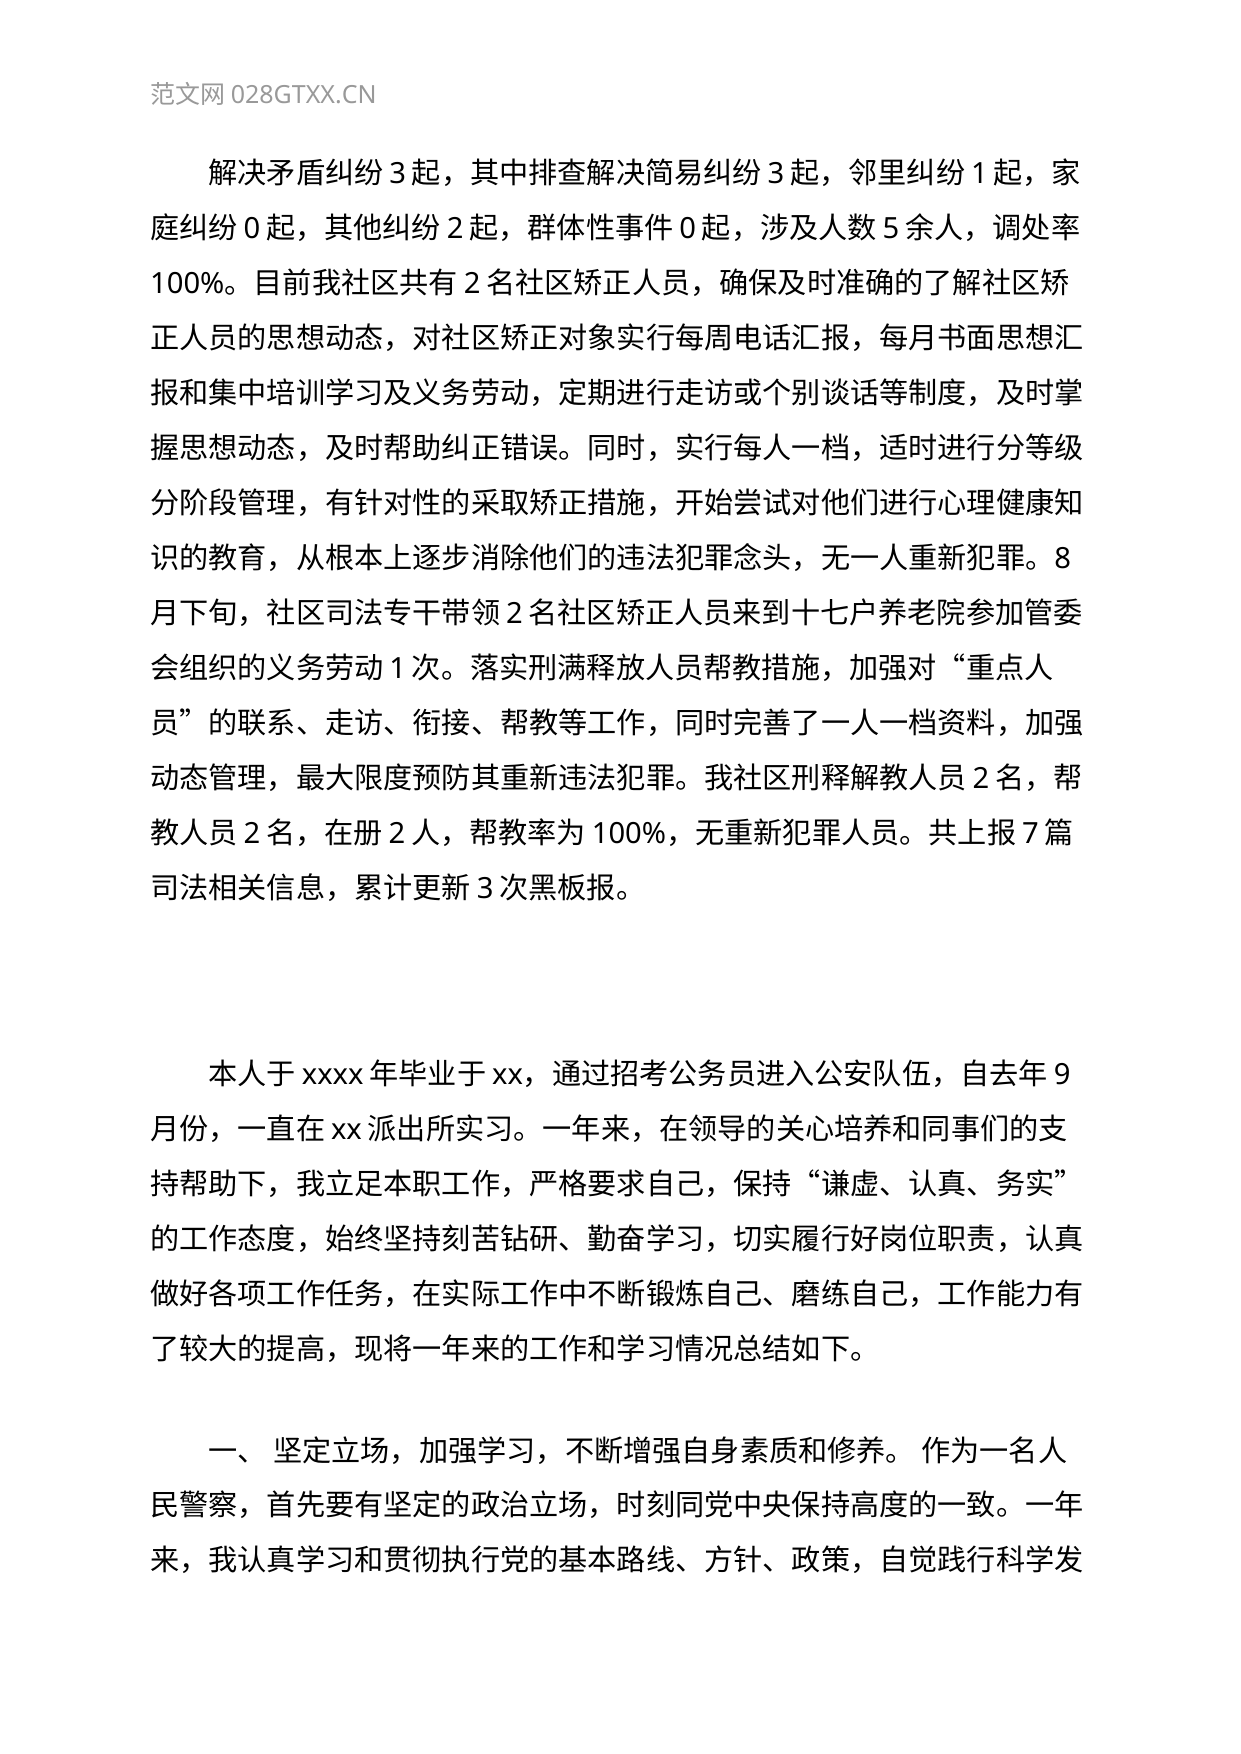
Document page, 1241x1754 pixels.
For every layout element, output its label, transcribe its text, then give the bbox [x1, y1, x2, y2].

text 本人于xxxx年毕业于xx，通过招考公务员进入公安队伍，自去年9月份，一直在xx派出所实习。一年来，在领导的关心培养和同事们的支持帮助下，我立足本职工作，严格要求自己，保持“谦虚、认真、务实”的工作态度，始终坚持刻苦钻研、勤奋学习，切实履行好岗位职责，认真做好各项工作任务，在实际工作中不断锻炼自己、磨练自己，工作能力有了较大的提高，现将一年来的工作和学习情况总结如下。 [150, 1051, 1090, 1368]
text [150, 1427, 1090, 1579]
text 解决矛盾纠纷3起，其中排查解决简易纠纷3起，邻里纠纷1起，家庭纠纷0起，其他纠纷2起，群体性事件0起，涉及人数5余人，调处率100%。目前我社区共有2名社区矫正人员，确保及时准确的了解社区矫正人员的思想动态，对社区矫正对象实行每周电话汇报，每月书面思想汇报和集中培训学习及义务劳动，定期进行走访或个别谈话等制度，及时掌握思想动态，及时帮助纠正错误。同时，实行每人一档，适时进行分等级分阶段管理，有针对性的采取矫正措施，开始尝试对他们进行心理健康知识的教育，从根本上逐步消除他们的违法犯罪念头，无一人重新犯罪。8月下旬，社区司法专干带领2名社区矫正人员来到十七户养老院参加管委会组织的义务劳动1次。落实刑满释放人员帮教措施，加强对“重点人员”的联系、走访、衔接、帮教等工作，同时完善了一人一档资料，加强动态管理，最大限度预防其重新违法犯罪。我社区刑释解教人员2名，帮教人员2名，在册2人，帮教率为100%，无重新犯罪人员。共上报7篇司法相关信息，累计更新3次黑板报。 [150, 150, 1090, 907]
